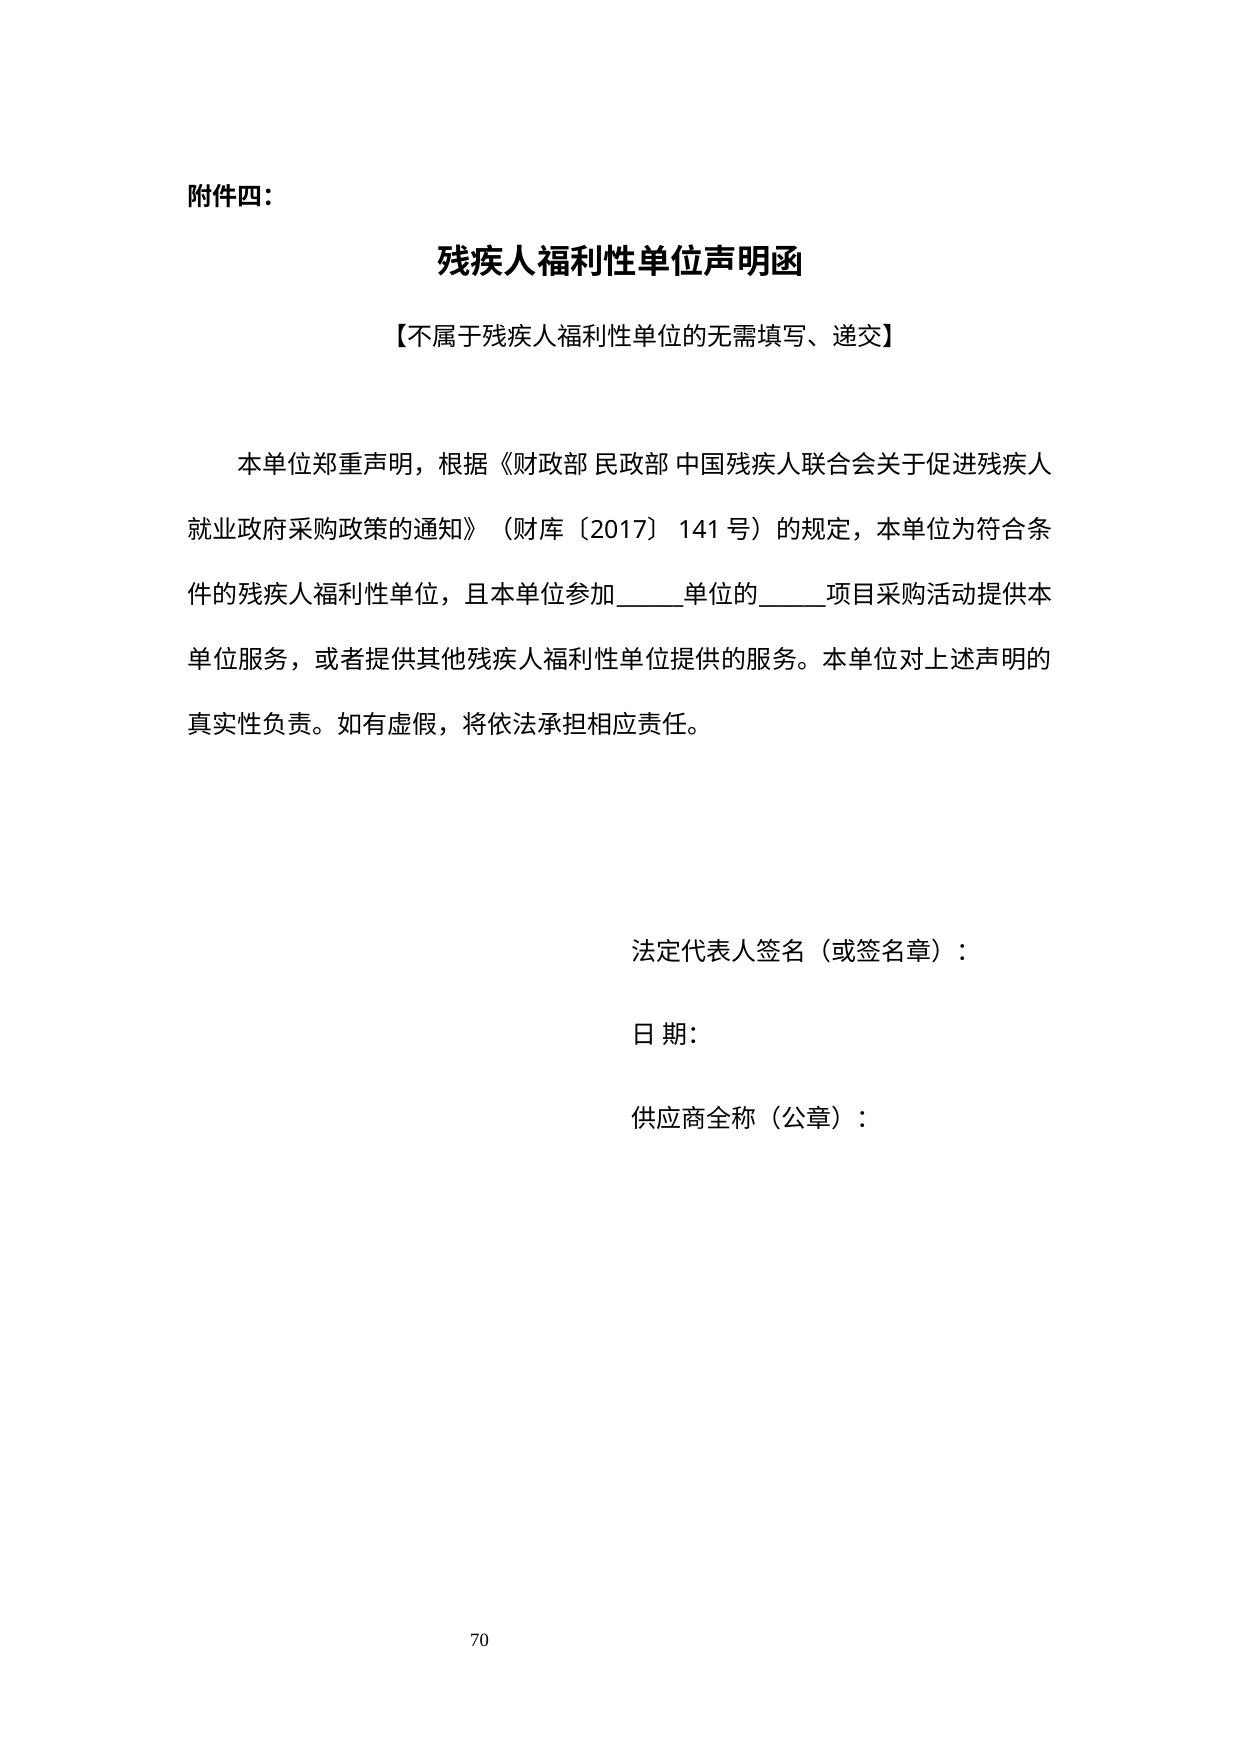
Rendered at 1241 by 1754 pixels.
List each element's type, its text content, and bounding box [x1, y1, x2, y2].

text 残疾人福利性单位声明函 [187, 227, 1053, 292]
text 本单位郑重声明，根据《财政部 民政部 中国残疾人联合会关于促进残疾人就业政府采购政策的通知》（财库〔2017〕 141号）的规定，本单位为符合条件的残疾人福利性单位，且本单位参加______单位的______项目采购活动提供本单位服务，或者提供其他残疾人福利性单位提供的服务。本单位对上述声明的真实性负责。如有虚假，将依法承担相应责任。 [187, 430, 1053, 755]
text 法定代表人签名（或签名章）： [581, 917, 1053, 982]
text 附件四： [187, 162, 1053, 227]
text 【不属于残疾人福利性单位的无需填写、递交】 [187, 316, 1053, 352]
text 供应商全称（公章）： [581, 1084, 1053, 1149]
text 日 期： [581, 1001, 1053, 1066]
